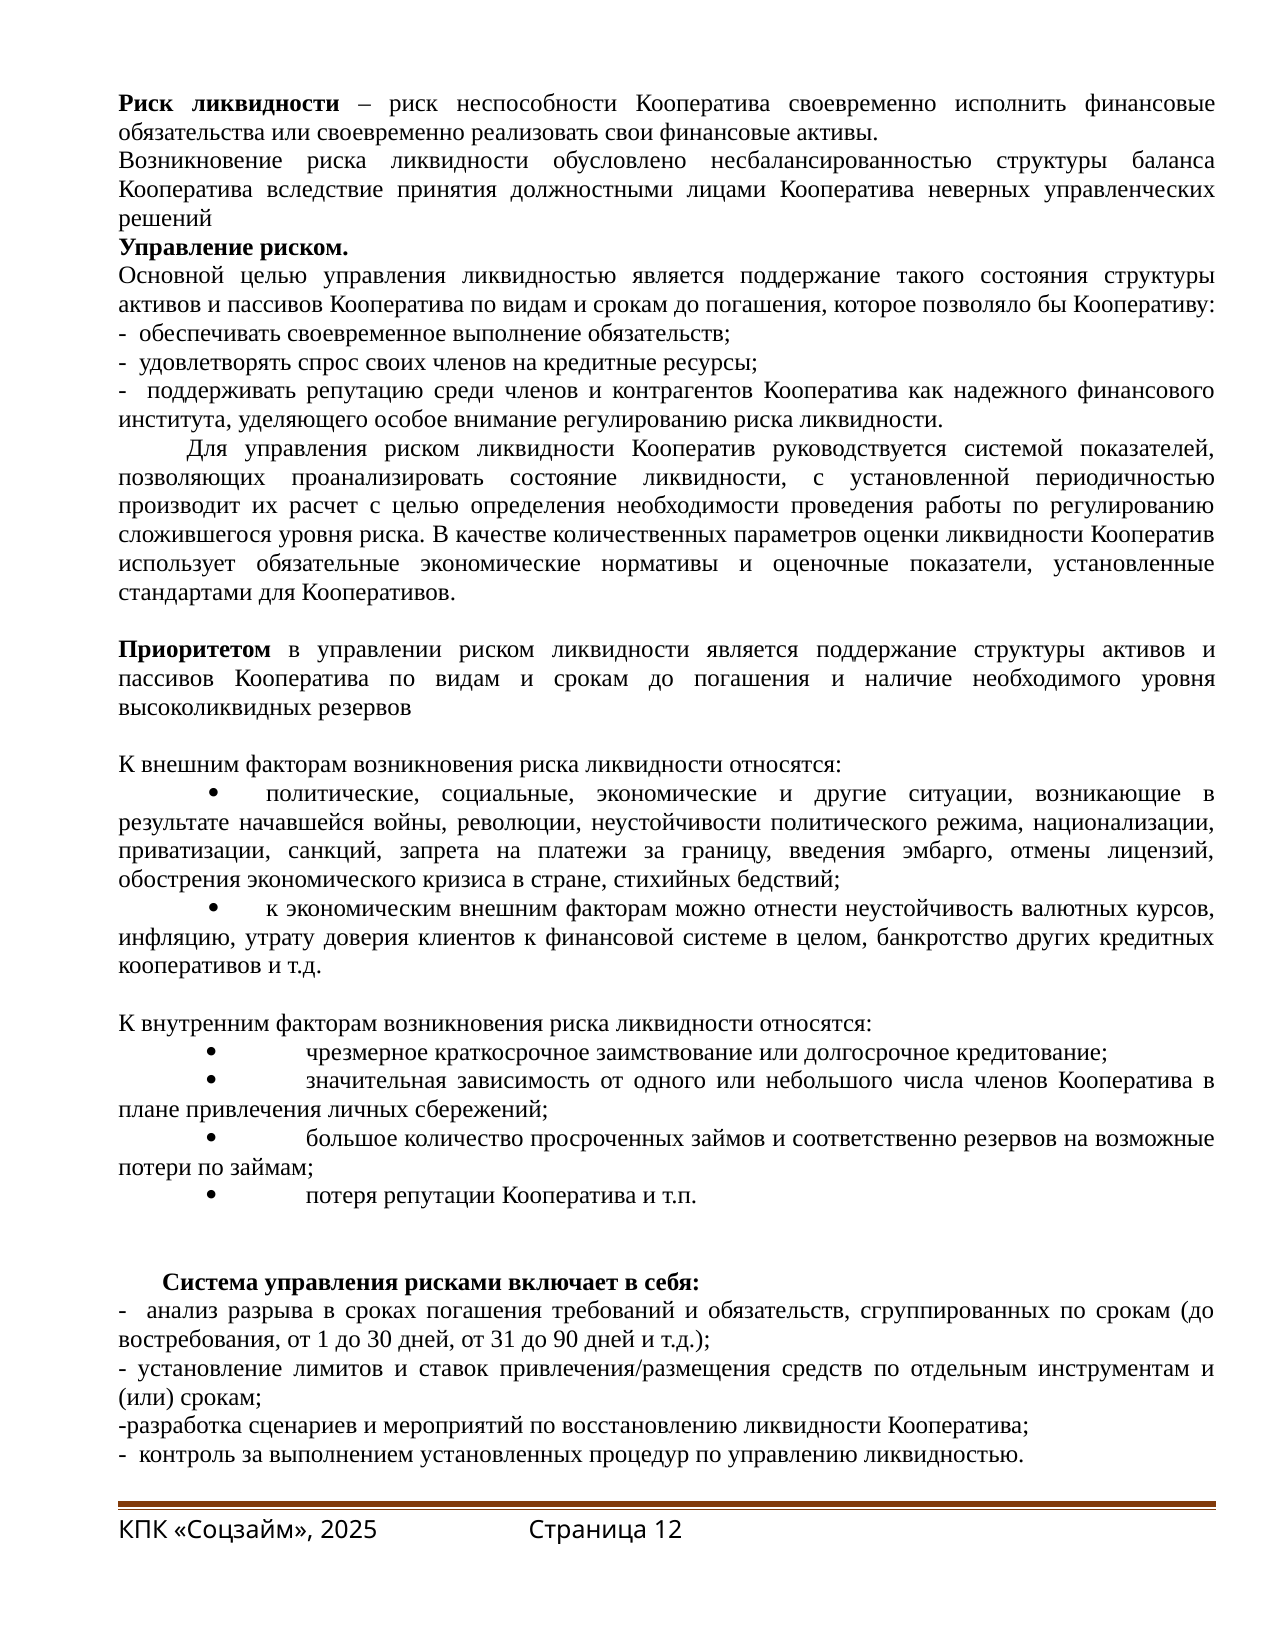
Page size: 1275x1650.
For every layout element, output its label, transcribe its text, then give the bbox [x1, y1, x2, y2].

text Система управления рисками включает в себя: [118, 1267, 1216, 1295]
text Для управления риском ликвидности Кооператив руководствуется системой показателей, позволяющих проанализировать состояние ликвидности, с установленной периодичностью производит их расчет с целью определения необходимости проведения работы по регулированию сложившегося уровня риска. В качестве количественных параметров оценки ликвидности Кооператив использует обязательные экономические нормативы и оценочные показатели, установленные стандартами для Кооперативов. [118, 433, 1216, 605]
list значительная зависимость от одного или небольшого числа членов Кооператива в плане привлечения личных сбережений; [118, 1065, 1216, 1123]
text - обеспечивать своевременное выполнение обязательств; [118, 318, 1216, 347]
list потеря репутации Кооператива и т.п. [118, 1180, 1216, 1209]
text -разработка сценариев и мероприятий по восстановлению ликвидности Кооператива; [118, 1410, 1216, 1439]
list политические, социальные, экономические и другие ситуации, возникающие в результате начавшейся войны, революции, неустойчивости политического режима, национализации, приватизации, санкций, запрета на платежи за границу, введения эмбарго, отмены лицензий, обострения экономического кризиса в стране, стихийных бедствий; [118, 778, 1216, 893]
list к экономическим внешним факторам можно отнести неустойчивость валютных курсов, инфляцию, утрату доверия клиентов к финансовой системе в целом, банкротство других кредитных кооперативов и т.д. [118, 893, 1216, 979]
text - анализ разрыва в сроках погашения требований и обязательств, сгруппированных по срокам (до востребования, от 1 до 30 дней, от 31 до 90 дней и т.д.); [118, 1295, 1216, 1353]
text Основной целью управления ликвидностью является поддержание такого состояния структуры активов и пассивов Кооператива по видам и срокам до погашения, которое позволяло бы Кооперативу: [118, 260, 1216, 318]
text К внутренним факторам возникновения риска ликвидности относятся: [118, 1008, 1216, 1037]
text Приоритетом в управлении риском ликвидности является поддержание структуры активов и пассивов Кооператива по видам и срокам до погашения и наличие необходимого уровня высоколиквидных резервов [118, 634, 1216, 720]
list чрезмерное краткосрочное заимствование или долгосрочное кредитование; [118, 1037, 1216, 1065]
text - поддерживать репутацию среди членов и контрагентов Кооператива как надежного финансового института, уделяющего особое внимание регулированию риска ликвидности. [118, 375, 1216, 433]
text - установление лимитов и ставок привлечения/размещения средств по отдельным инструментам и (или) срокам; [118, 1353, 1216, 1410]
text Возникновение риска ликвидности обусловлено несбалансированностью структуры баланса Кооператива вследствие принятия должностными лицами Кооператива неверных управленческих решений [118, 145, 1216, 232]
text К внешним факторам возникновения риска ликвидности относятся: [118, 749, 1216, 778]
text - контроль за выполнением установленных процедур по управлению ликвидностью. [118, 1439, 1216, 1468]
list большое количество просроченных займов и соответственно резервов на возможные потери по займам; [118, 1123, 1216, 1180]
text Управление риском. [118, 232, 1216, 260]
text - удовлетворять спрос своих членов на кредитные ресурсы; [118, 347, 1216, 375]
text Риск ликвидности – риск неспособности Кооператива своевременно исполнить финансовые обязательства или своевременно реализовать свои финансовые активы. [118, 88, 1216, 145]
